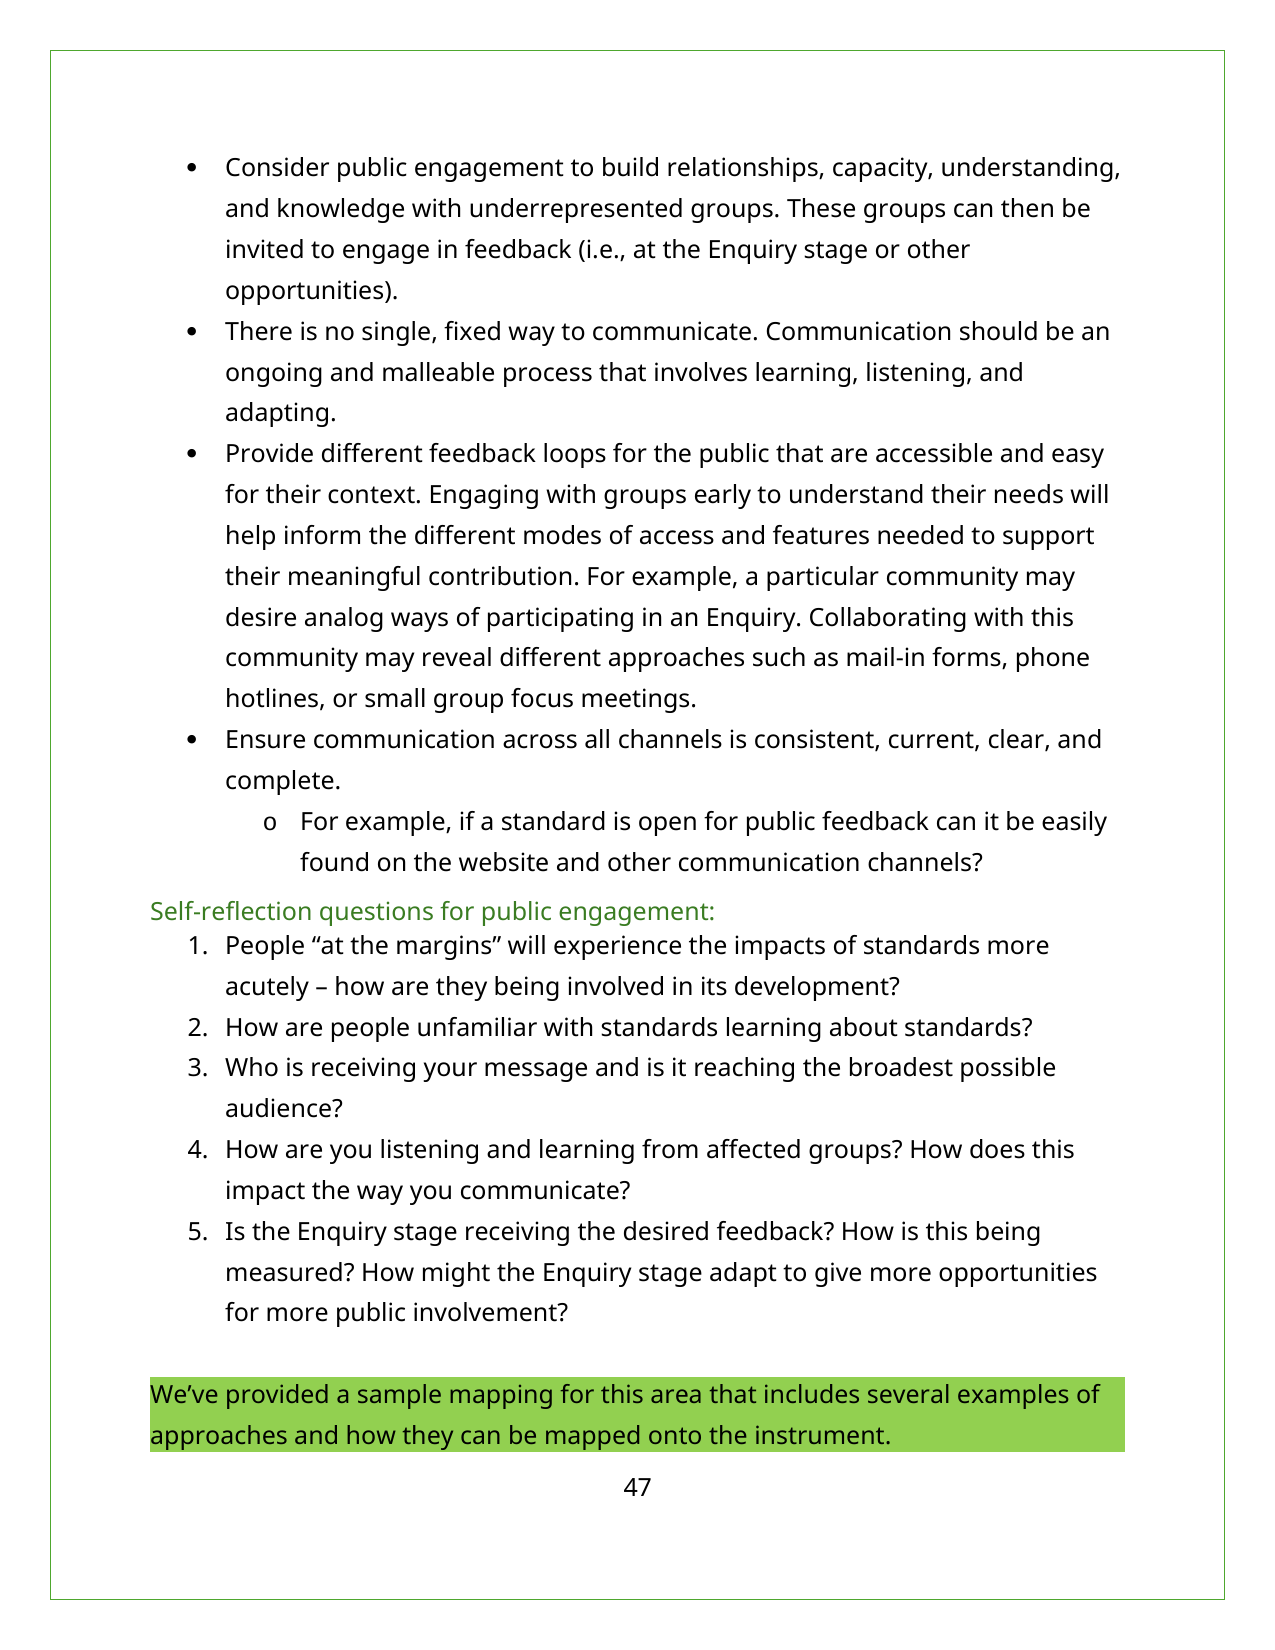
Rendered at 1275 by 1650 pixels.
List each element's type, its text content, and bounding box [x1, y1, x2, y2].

list People “at the margins” will experience the impacts of standards more acutely – how are they being involved in its development? [187, 928, 1125, 1002]
list For example, if a standard is open for public feedback can it be easily found on the website and other communication channels? [262, 803, 1125, 878]
text Self-reflection questions for public engagement: [150, 893, 1125, 928]
list Is the Enquiry stage receiving the desired feedback? How is this being measured? How might the Enquiry stage adapt to give more opportunities for more public involvement? [187, 1213, 1125, 1329]
list How are people unfamiliar with standards learning about standards? [187, 1009, 1125, 1043]
list There is no single, fixed way to communicate. Communication should be an ongoing and malleable process that involves learning, listening, and adapting. [187, 313, 1125, 429]
list Who is receiving your message and is it reaching the broadest possible audience? [187, 1050, 1125, 1125]
text We’ve provided a sample mapping for this area that includes several examples of approaches and how they can be mapped onto the instrument. [150, 1377, 1125, 1452]
list Ensure communication across all channels is consistent, current, clear, and complete. [187, 722, 1125, 797]
list How are you listening and learning from affected groups? How does this impact the way you communicate? [187, 1132, 1125, 1207]
list Consider public engagement to build relationships, capacity, understanding, and knowledge with underrepresented groups. These groups can then be invited to engage in feedback (i.e., at the Enquiry stage or other opportunities). [187, 150, 1125, 307]
list Provide different feedback loops for the public that are accessible and easy for their context. Engaging with groups early to understand their needs will help inform the different modes of access and features needed to support their meaningful contribution. For example, a particular community may desire analog ways of participating in an Enquiry. Collaborating with this community may reveal different approaches such as mail-in forms, phone hotlines, or small group focus meetings. [187, 436, 1125, 715]
